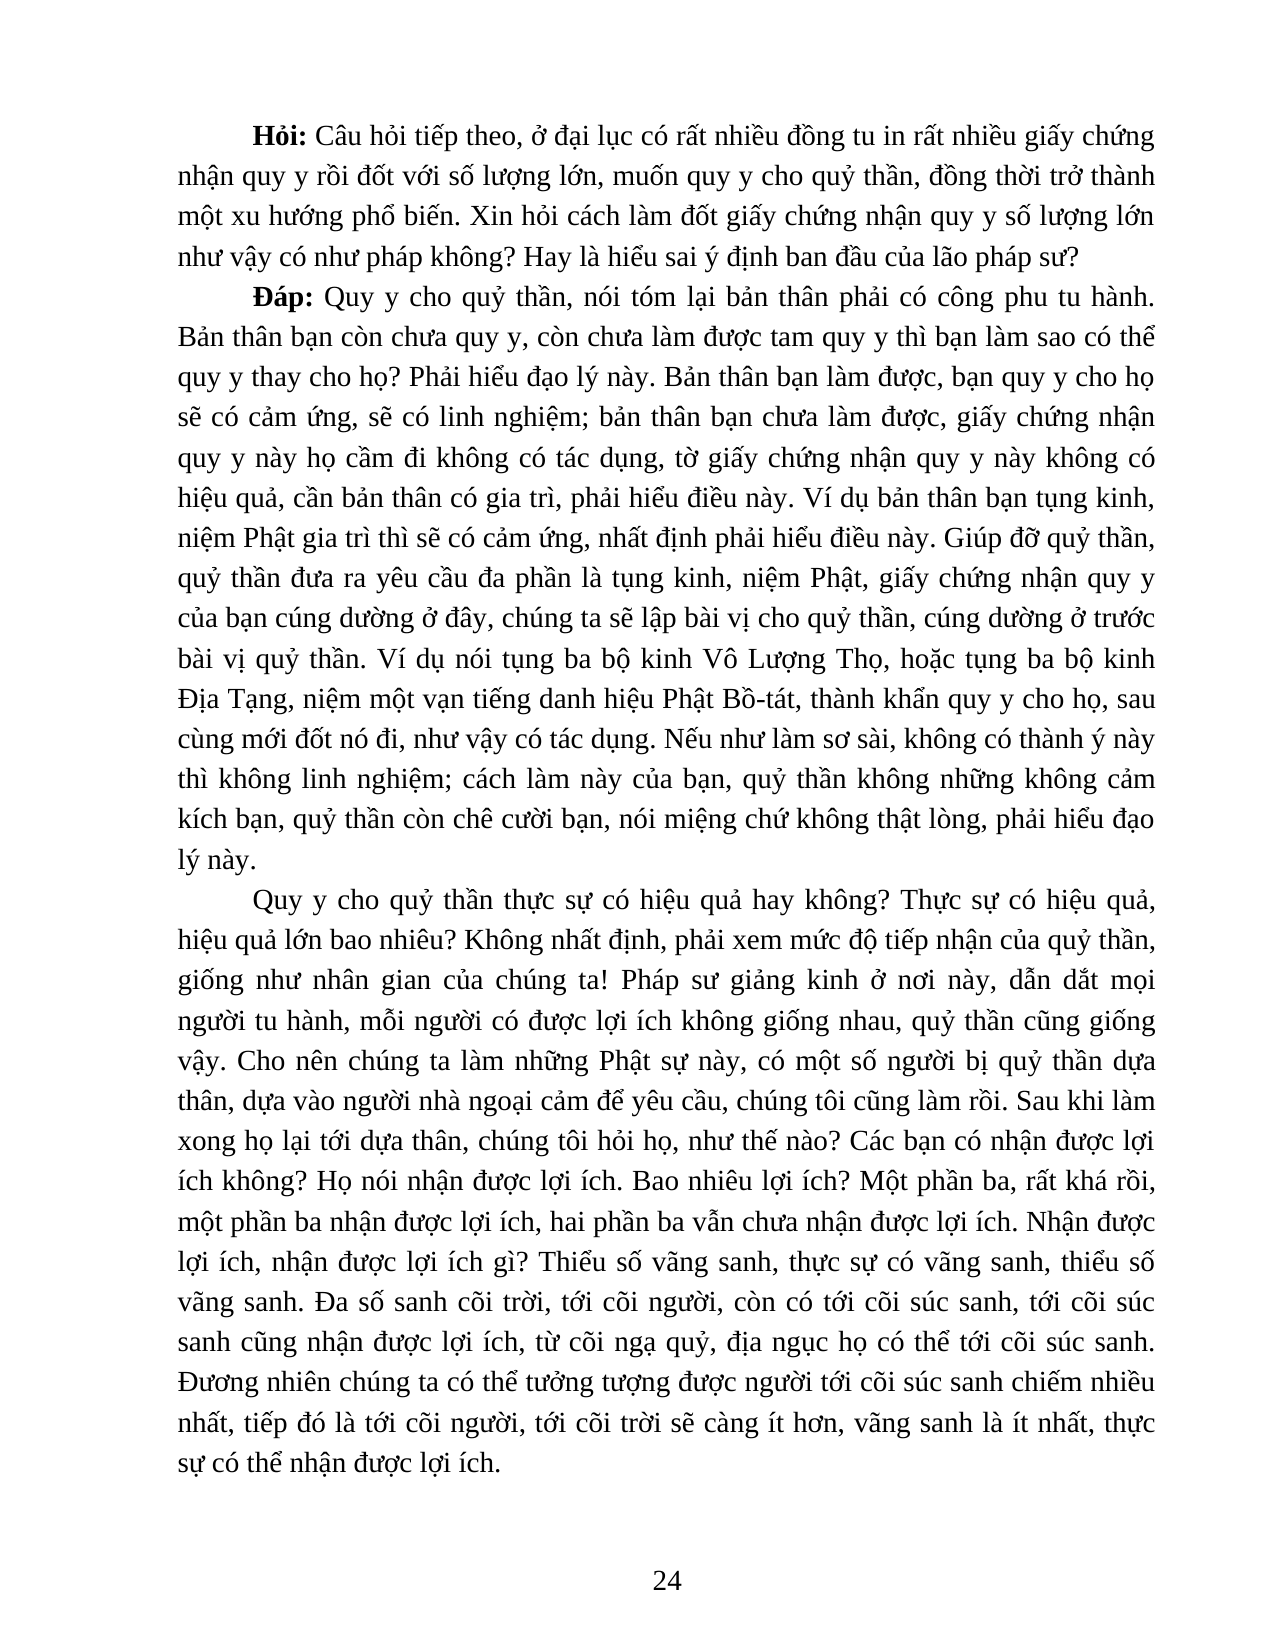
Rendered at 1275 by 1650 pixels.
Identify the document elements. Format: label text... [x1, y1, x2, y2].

text Hỏi: Câu hỏi tiếp theo, ở đại lục có rất nhiều đồng tu in rất nhiều giấy chứng nhận quy y rồi đốt với số lượng lớn, muốn quy y cho quỷ thần, đồng thời trở thành một xu hướng phổ biến. Xin hỏi cách làm đốt giấy chứng nhận quy y số lượng lớn như vậy có như pháp không? Hay là hiểu sai ý định ban đầu của lão pháp sư? [177, 118, 1157, 272]
text Đáp: Quy y cho quỷ thần, nói tóm lại bản thân phải có công phu tu hành. Bản thân bạn còn chưa quy y, còn chưa làm được tam quy y thì bạn làm sao có thể quy y thay cho họ? Phải hiểu đạo lý này. Bản thân bạn làm được, bạn quy y cho họ sẽ có cảm ứng, sẽ có linh nghiệm; bản thân bạn chưa làm được, giấy chứng nhận quy y này họ cầm đi không có tác dụng, tờ giấy chứng nhận quy y này không có hiệu quả, cần bản thân có gia trì, phải hiểu điều này. Ví dụ bản thân bạn tụng kinh, niệm Phật gia trì thì sẽ có cảm ứng, nhất định phải hiểu điều này. Giúp đỡ quỷ thần, quỷ thần đưa ra yêu cầu đa phần là tụng kinh, niệm Phật, giấy chứng nhận quy y của bạn cúng dường ở đây, chúng ta sẽ lập bài vị cho quỷ thần, cúng dường ở trước bài vị quỷ thần. Ví dụ nói tụng ba bộ kinh Vô Lượng Thọ, hoặc tụng ba bộ kinh Địa Tạng, niệm một vạn tiếng danh hiệu Phật Bồ-tát, thành khẩn quy y cho họ, sau cùng mới đốt nó đi, như vậy có tác dụng. Nếu như làm sơ sài, không có thành ý này thì không linh nghiệm; cách làm này của bạn, quỷ thần không những không cảm kích bạn, quỷ thần còn chê cười bạn, nói miệng chứ không thật lòng, phải hiểu đạo lý này. [177, 279, 1157, 875]
text Quy y cho quỷ thần thực sự có hiệu quả hay không? Thực sự có hiệu quả, hiệu quả lớn bao nhiêu? Không nhất định, phải xem mức độ tiếp nhận của quỷ thần, giống như nhân gian của chúng ta! Pháp sư giảng kinh ở nơi này, dẫn dắt mọi người tu hành, mỗi người có được lợi ích không giống nhau, quỷ thần cũng giống vậy. Cho nên chúng ta làm những Phật sự này, có một số người bị quỷ thần dựa thân, dựa vào người nhà ngoại cảm để yêu cầu, chúng tôi cũng làm rồi. Sau khi làm xong họ lại tới dựa thân, chúng tôi hỏi họ, như thế nào? Các bạn có nhận được lợi ích không? Họ nói nhận được lợi ích. Bao nhiêu lợi ích? Một phần ba, rất khá rồi, một phần ba nhận được lợi ích, hai phần ba vẫn chưa nhận được lợi ích. Nhận được lợi ích, nhận được lợi ích gì? Thiểu số vãng sanh, thực sự có vãng sanh, thiểu số vãng sanh. Đa số sanh cõi trời, tới cõi người, còn có tới cõi súc sanh, tới cõi súc sanh cũng nhận được lợi ích, từ cõi ngạ quỷ, địa ngục họ có thể tới cõi súc sanh. Đương nhiên chúng ta có thể tưởng tượng được người tới cõi súc sanh chiếm nhiều nhất, tiếp đó là tới cõi người, tới cõi trời sẽ càng ít hơn, vãng sanh là ít nhất, thực sự có thể nhận được lợi ích. [177, 882, 1157, 1478]
